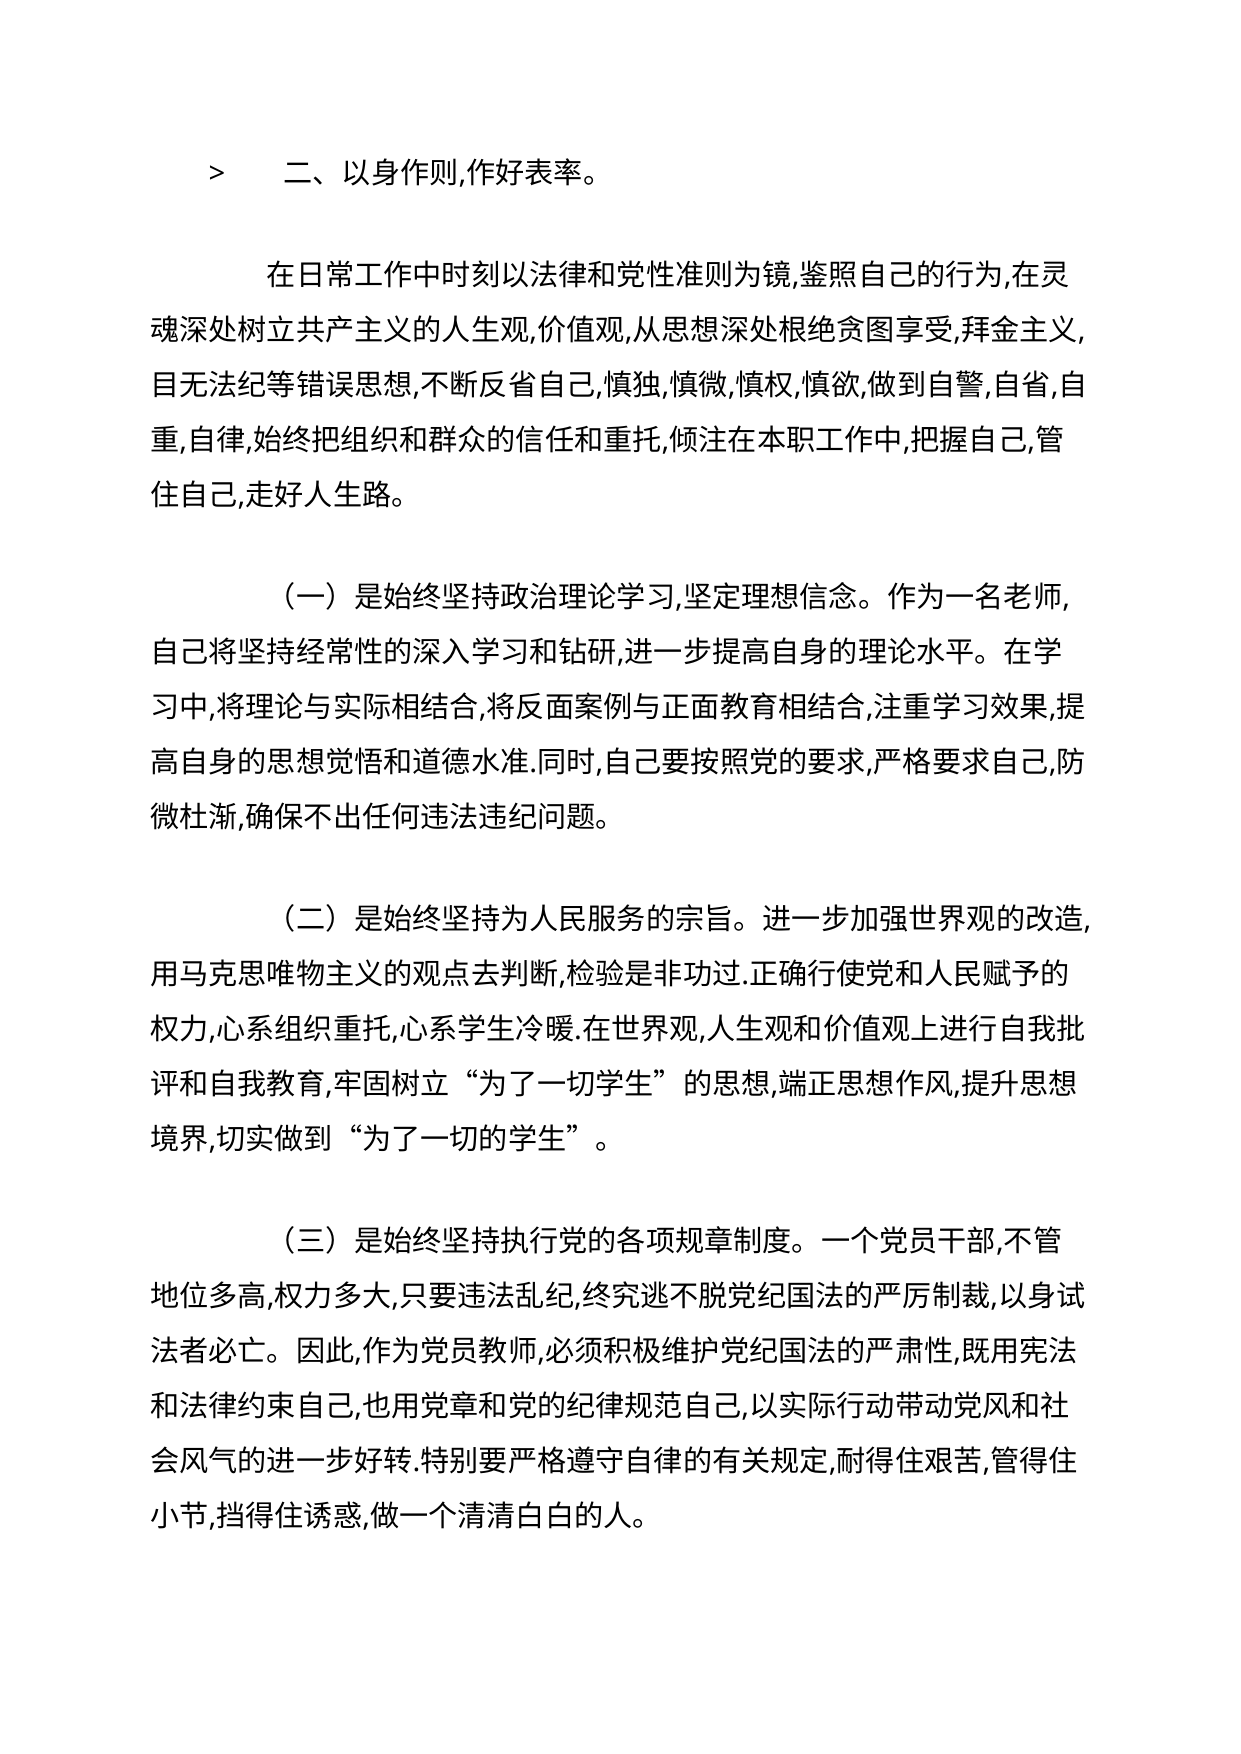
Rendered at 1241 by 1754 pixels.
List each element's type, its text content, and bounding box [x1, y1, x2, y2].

text （二）是始终坚持为人民服务的宗旨。进一步加强世界观的改造,用马克思唯物主义的观点去判断,检验是非功过.正确行使党和人民赋予的权力,心系组织重托,心系学生冷暖.在世界观,人生观和价值观上进行自我批评和自我教育,牢固树立“为了一切学生”的思想,端正思想作风,提升思想境界,切实做到“为了一切的学生”。 [150, 896, 1090, 1158]
text （一）是始终坚持政治理论学习,坚定理想信念。作为一名老师,自己将坚持经常性的深入学习和钻研,进一步提高自身的理论水平。在学习中,将理论与实际相结合,将反面案例与正面教育相结合,注重学习效果,提高自身的思想觉悟和道德水准.同时,自己要按照党的要求,严格要求自己,防微杜渐,确保不出任何违法违纪问题。 [150, 574, 1090, 836]
text > 二、以身作则,作好表率。 [150, 150, 1090, 192]
text （三）是始终坚持执行党的各项规章制度。一个党员干部,不管地位多高,权力多大,只要违法乱纪,终究逃不脱党纪国法的严厉制裁,以身试法者必亡。因此,作为党员教师,必须积极维护党纪国法的严肃性,既用宪法和法律约束自己,也用党章和党的纪律规范自己,以实际行动带动党风和社会风气的进一步好转.特别要严格遵守自律的有关规定,耐得住艰苦,管得住小节,挡得住诱惑,做一个清清白白的人。 [150, 1218, 1090, 1535]
text 在日常工作中时刻以法律和党性准则为镜,鉴照自己的行为,在灵魂深处树立共产主义的人生观,价值观,从思想深处根绝贪图享受,拜金主义,目无法纪等错误思想,不断反省自己,慎独,慎微,慎权,慎欲,做到自警,自省,自重,自律,始终把组织和群众的信任和重托,倾注在本职工作中,把握自己,管住自己,走好人生路。 [150, 252, 1090, 514]
